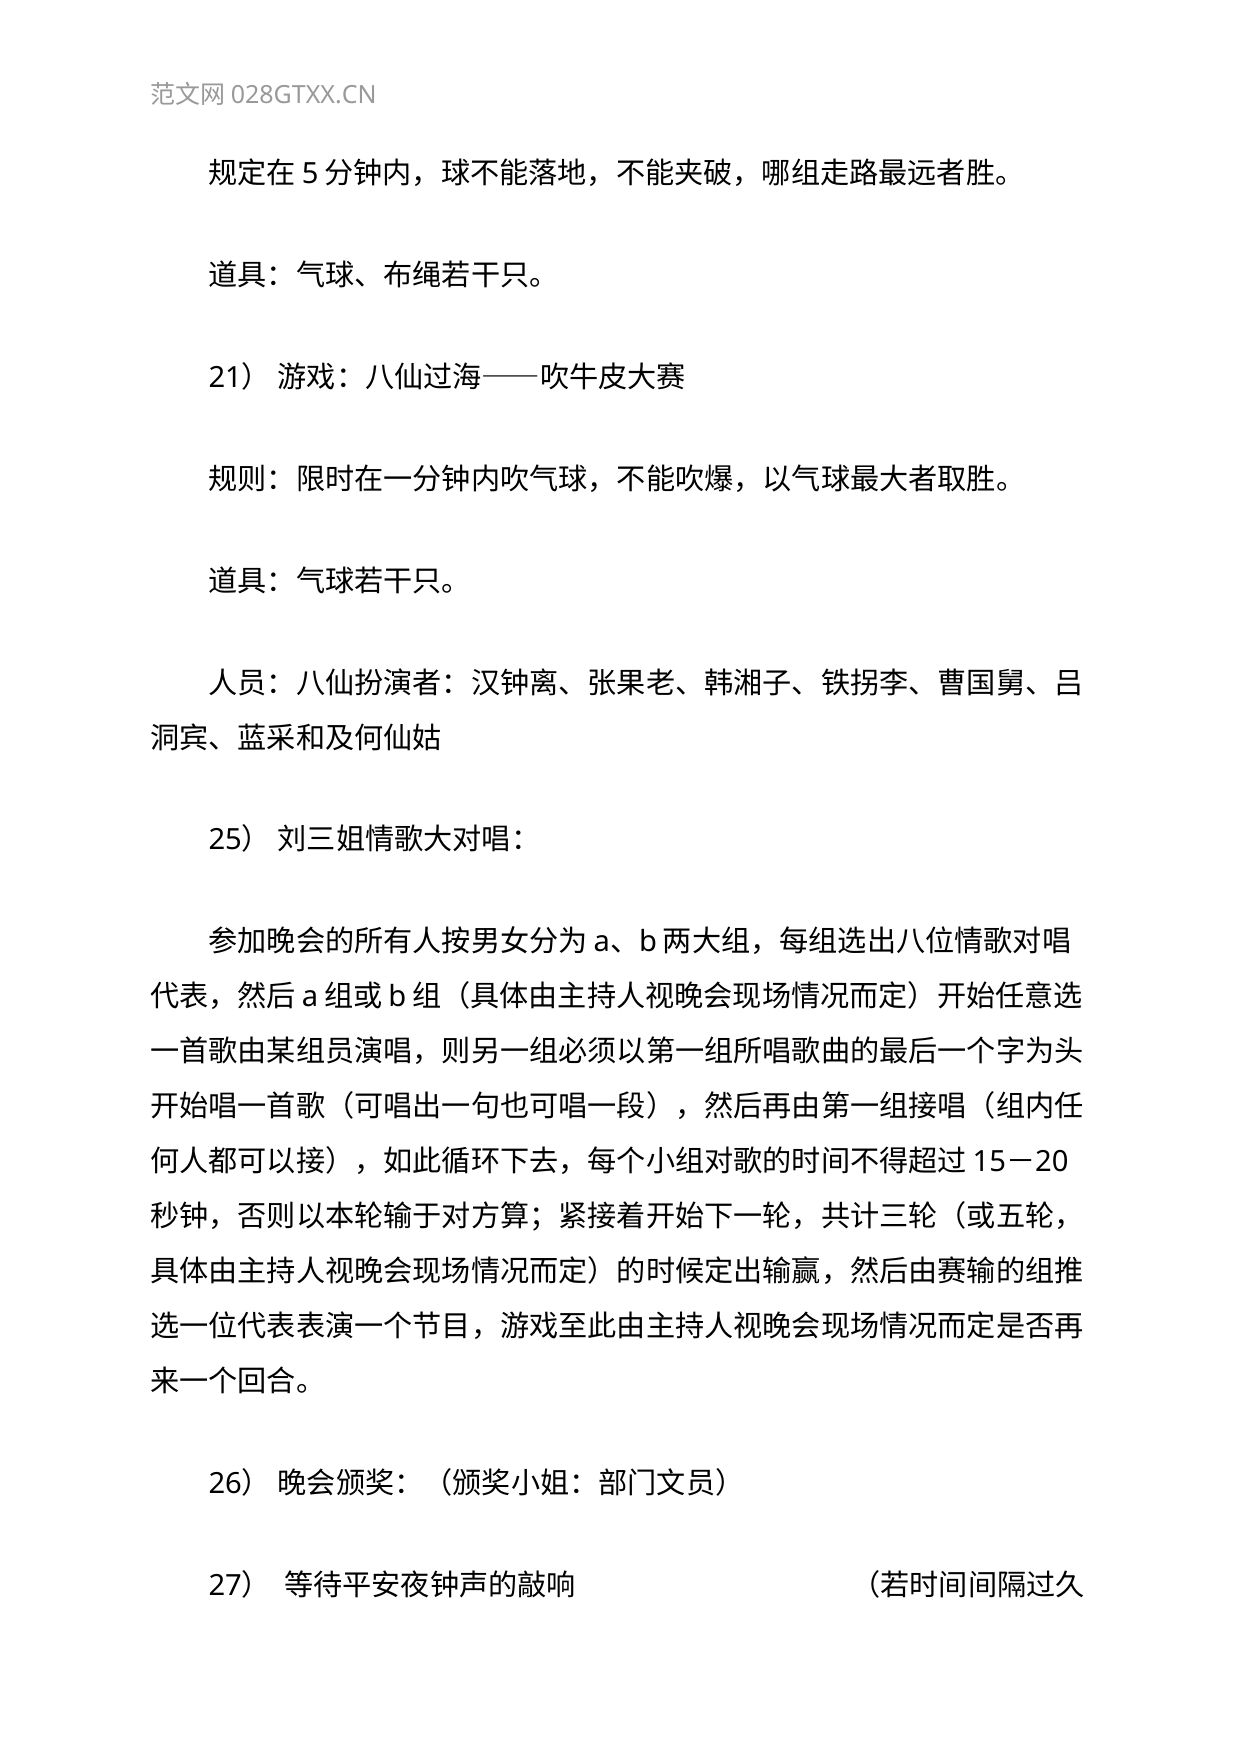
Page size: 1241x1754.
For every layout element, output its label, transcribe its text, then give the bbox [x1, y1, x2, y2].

text 人员：八仙扮演者：汉钟离、张果老、韩湘子、铁拐李、曹国舅、吕洞宾、蓝采和及何仙姑 [150, 659, 1090, 756]
text 规定在5分钟内，球不能落地，不能夹破，哪组走路最远者胜。 [150, 150, 1090, 192]
text 25） 刘三姐情歌大对唱： [150, 816, 1090, 858]
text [150, 1561, 1090, 1603]
text 参加晚会的所有人按男女分为a、b两大组，每组选出八位情歌对唱代表，然后a组或b组（具体由主持人视晚会现场情况而定）开始任意选一首歌由某组员演唱，则另一组必须以第一组所唱歌曲的最后一个字为头开始唱一首歌（可唱出一句也可唱一段），然后再由第一组接唱（组内任何人都可以接），如此循环下去，每个小组对歌的时间不得超过15－20秒钟，否则以本轮输于对方算；紧接着开始下一轮，共计三轮（或五轮，具体由主持人视晚会现场情况而定）的时候定出输赢，然后由赛输的组推选一位代表表演一个节目，游戏至此由主持人视晚会现场情况而定是否再来一个回合。 [150, 918, 1090, 1400]
text 21） 游戏：八仙过海——吹牛皮大赛 [150, 354, 1090, 396]
text 道具：气球若干只。 [150, 557, 1090, 600]
text 26） 晚会颁奖：（颁奖小姐：部门文员） [150, 1459, 1090, 1502]
text 道具：气球、布绳若干只。 [150, 252, 1090, 294]
text 规则：限时在一分钟内吹气球，不能吹爆，以气球最大者取胜。 [150, 456, 1090, 498]
